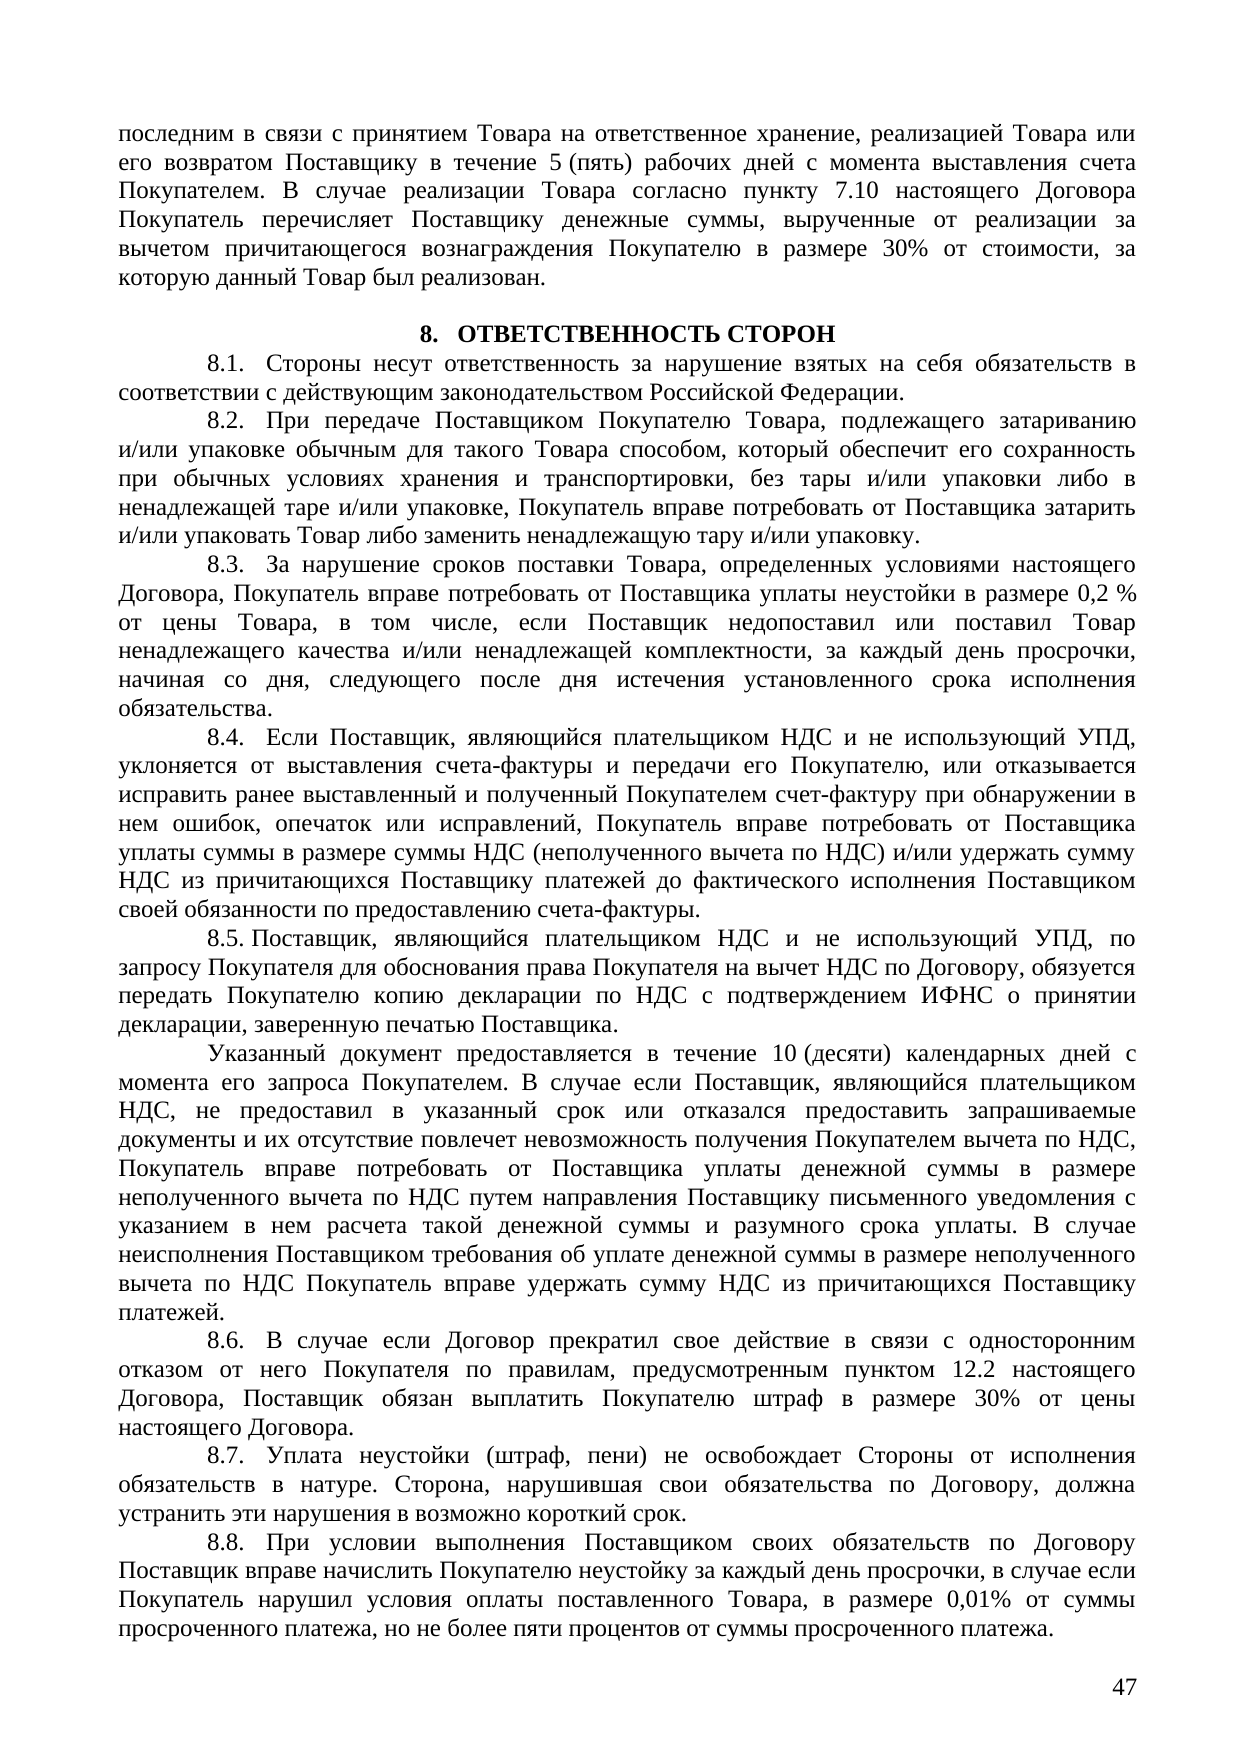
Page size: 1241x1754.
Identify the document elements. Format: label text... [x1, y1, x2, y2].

list В случае если Договор прекратил свое действие в связи с односторонним отказом от него Покупателя по правилам, предусмотренным пунктом 12.2 настоящего Договора, Поставщик обязан выплатить Покупателю штраф в размере 30% от цены настоящего Договора. [118, 1326, 1137, 1441]
list Стороны несут ответственность за нарушение взятых на себя обязательств в соответствии с действующим законодательством Российской Федерации. [118, 348, 1137, 406]
list ОТВЕТСТВЕННОСТЬ СТОРОН [118, 319, 1137, 348]
list За нарушение сроков поставки Товара, определенных условиями настоящего Договора, Покупатель вправе потребовать от Поставщика уплаты неустойки в размере 0,2 % от цены Товара, в том числе, если Поставщик недопоставил или поставил Товар ненадлежащего качества и/или ненадлежащей комплектности, за каждый день просрочки, начиная со дня, следующего после дня истечения установленного срока исполнения обязательства. [118, 549, 1137, 722]
list Уплата неустойки (штраф, пени) не освобождает Стороны от исполнения обязательств в натуре. Сторона, нарушившая свои обязательства по Договору, должна устранить эти нарушения в возможно короткий срок. [118, 1441, 1137, 1527]
text Указанный документ предоставляется в течение 10 (десяти) календарных дней с момента его запроса Покупателем. В случае если Поставщик, являющийся плательщиком НДС, не предоставил в указанный срок или отказался предоставить запрашиваемые документы и их отсутствие повлечет невозможность получения Покупателем вычета по НДС, Покупатель вправе потребовать от Поставщика уплаты денежной суммы в размере неполученного вычета по НДС путем направления Поставщику письменного уведомления с указанием в нем расчета такой денежной суммы и разумного срока уплаты. В случае неисполнения Поставщиком требования об уплате денежной суммы в размере неполученного вычета по НДС Покупатель вправе удержать сумму НДС из причитающихся Поставщику платежей. [118, 1038, 1137, 1326]
list Поставщик, являющийся плательщиком НДС и не использующий УПД, по запросу Покупателя для обоснования права Покупателя на вычет НДС по Договору, обязуется передать Покупателю копию декларации по НДС с подтверждением ИФНС о принятии декларации, заверенную печатью Поставщика. [118, 923, 1137, 1038]
list При условии выполнения Поставщиком своих обязательств по Договору Поставщик вправе начислить Покупателю неустойку за каждый день просрочки, в случае если Покупатель нарушил условия оплаты поставленного Товара, в размере 0,01% от суммы просроченного платежа, но не более пяти процентов от суммы просроченного платежа. [118, 1527, 1137, 1642]
list Если Поставщик, являющийся плательщиком НДС и не использующий УПД, уклоняется от выставления счета-фактуры и передачи его Покупателю, или отказывается исправить ранее выставленный и полученный Покупателем счет-фактуру при обнаружении в нем ошибок, опечаток или исправлений, Покупатель вправе потребовать от Поставщика уплаты суммы в размере суммы НДС (неполученного вычета по НДС) и/или удержать сумму НДС из причитающихся Поставщику платежей до фактического исполнения Поставщиком своей обязанности по предоставлению счета-фактуры. [118, 722, 1137, 923]
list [118, 118, 1137, 291]
list При передаче Поставщиком Покупателю Товара, подлежащего затариванию и/или упаковке обычным для такого Товара способом, который обеспечит его сохранность при обычных условиях хранения и транспортировки, без тары и/или упаковки либо в ненадлежащей таре и/или упаковке, Покупатель вправе потребовать от Поставщика затарить и/или упаковать Товар либо заменить ненадлежащую тару и/или упаковку. [118, 406, 1137, 549]
